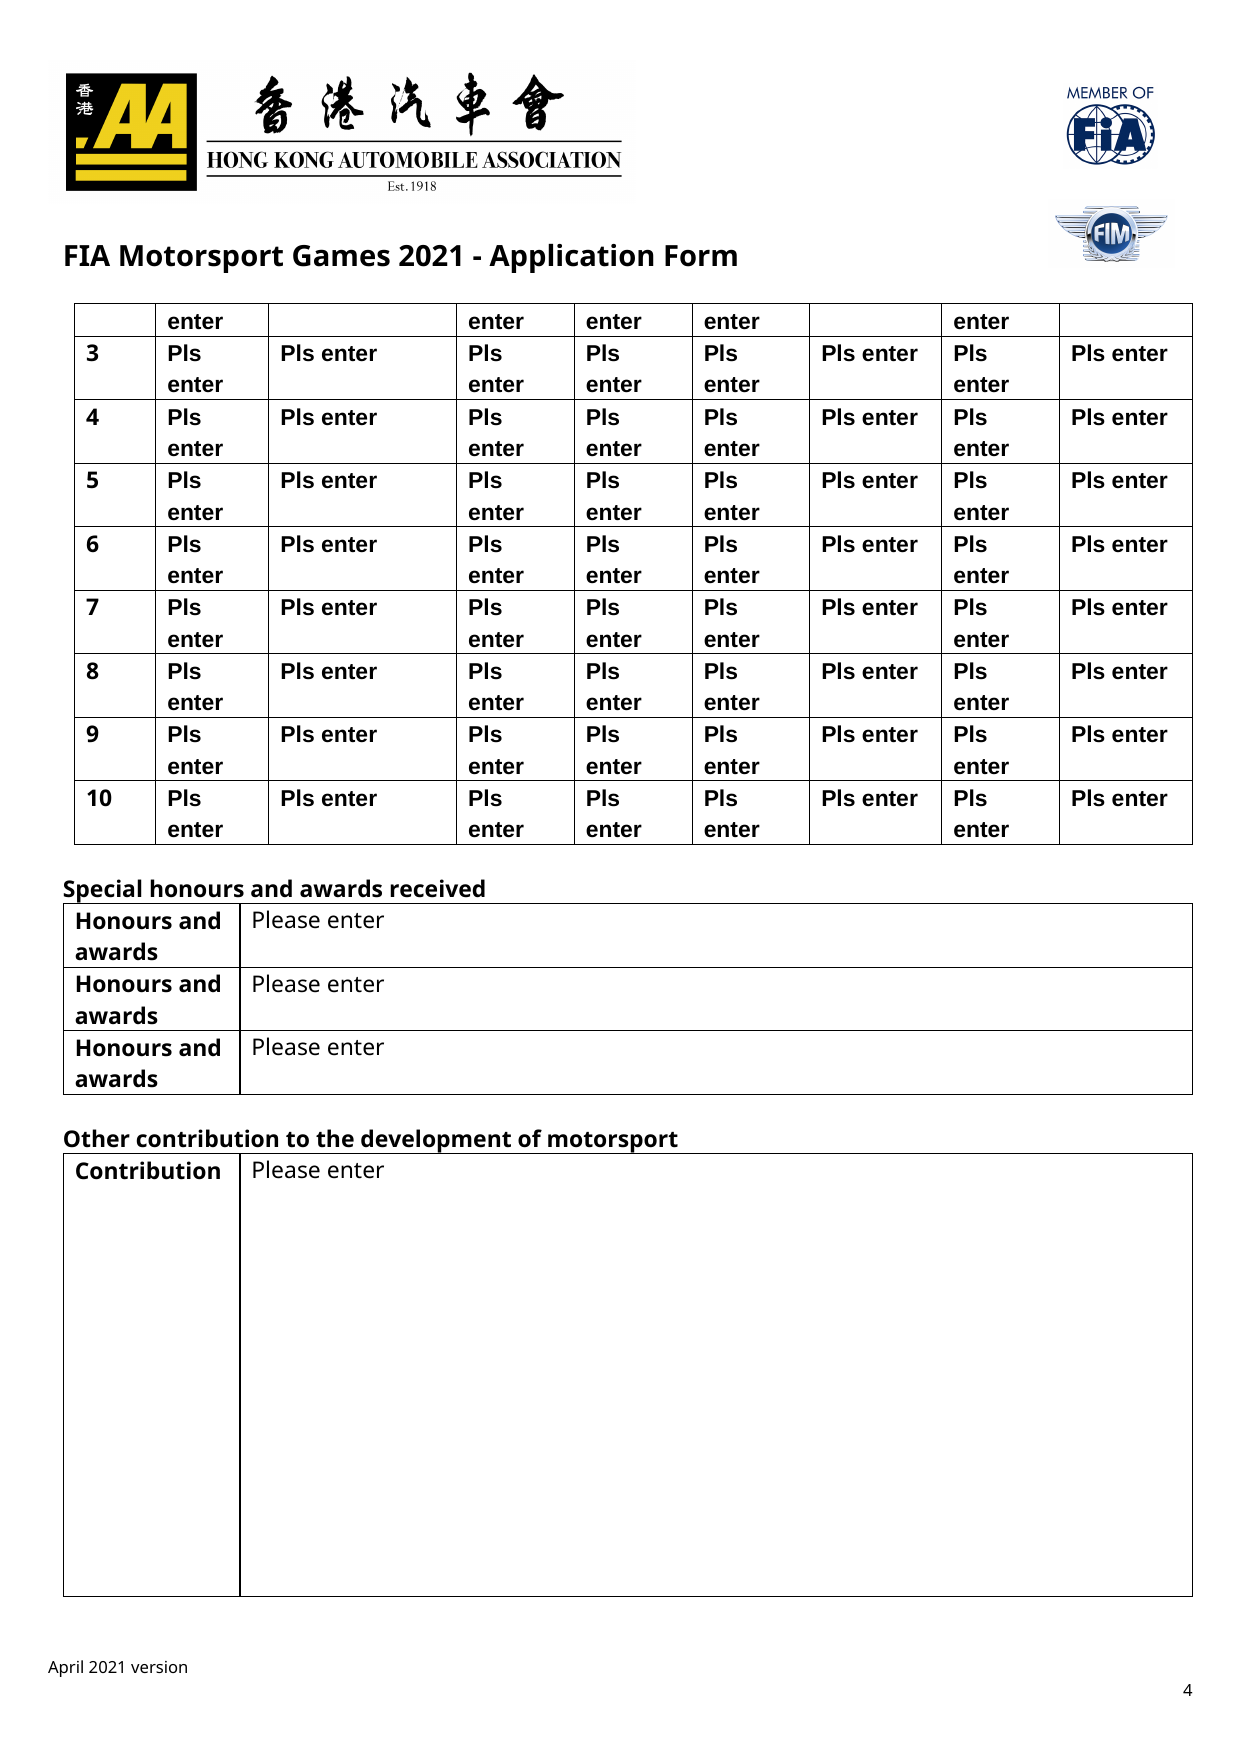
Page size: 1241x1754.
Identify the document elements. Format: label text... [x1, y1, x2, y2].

table_cell 7 [75, 591, 155, 653]
subtitle Other contribution to the development of motorsport [63, 1124, 1192, 1153]
picture [1048, 199, 1175, 268]
subtitle Special honours and awards received [63, 874, 1192, 903]
table_header Contribution [64, 1154, 239, 1596]
table_cell 4 [75, 400, 155, 463]
table_cell 5 [75, 464, 155, 526]
table_cell 2 [75, 304, 155, 336]
table_header Honours and awards [64, 904, 239, 967]
table_cell 6 [75, 527, 155, 590]
table_cell Honours and awards [64, 1031, 239, 1094]
table_cell 9 [75, 718, 155, 780]
table_cell Honours and awards [64, 968, 239, 1030]
picture [1063, 83, 1158, 169]
picture [47, 60, 636, 204]
table_cell 3 [75, 337, 155, 399]
table_cell 10 [75, 781, 155, 844]
table_cell 8 [75, 654, 155, 717]
